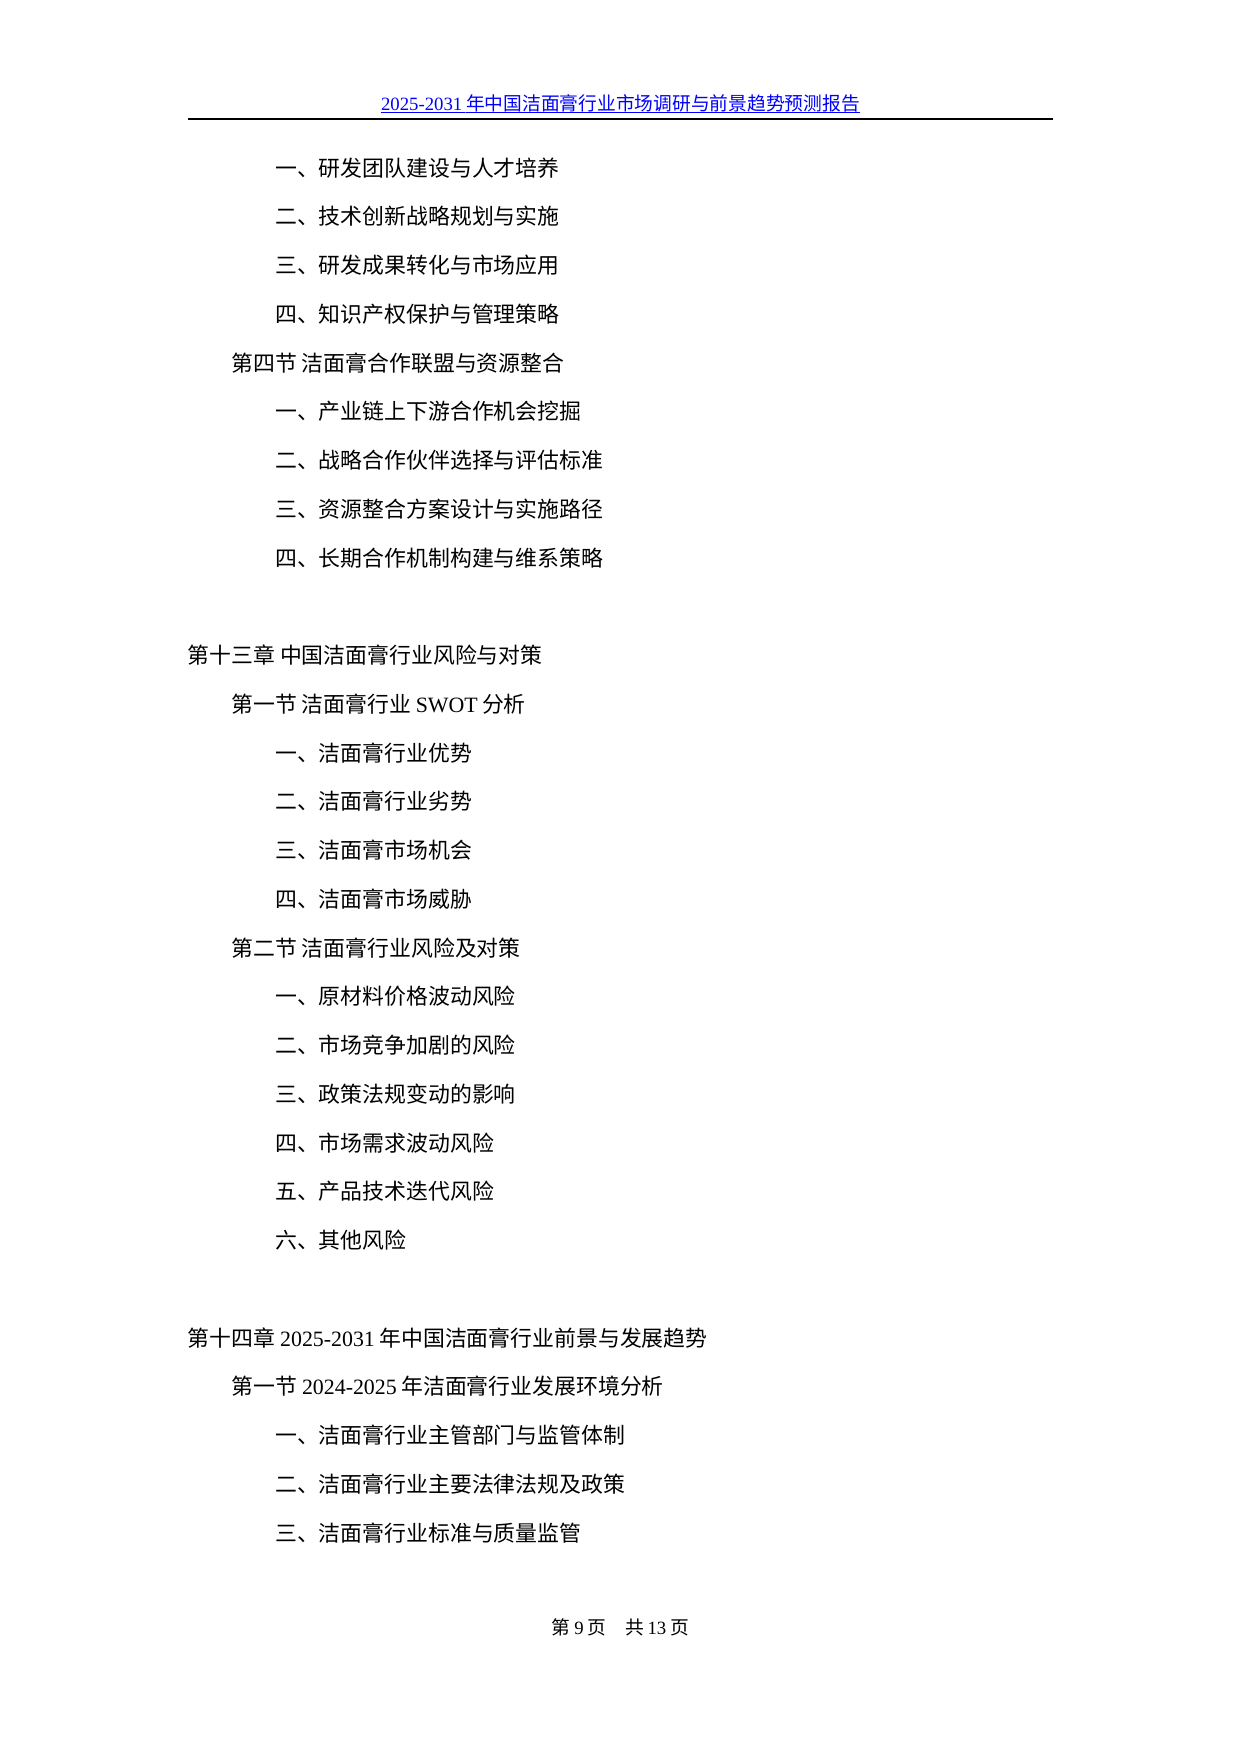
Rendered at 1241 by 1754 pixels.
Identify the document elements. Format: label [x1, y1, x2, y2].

text [187, 150, 1053, 1548]
